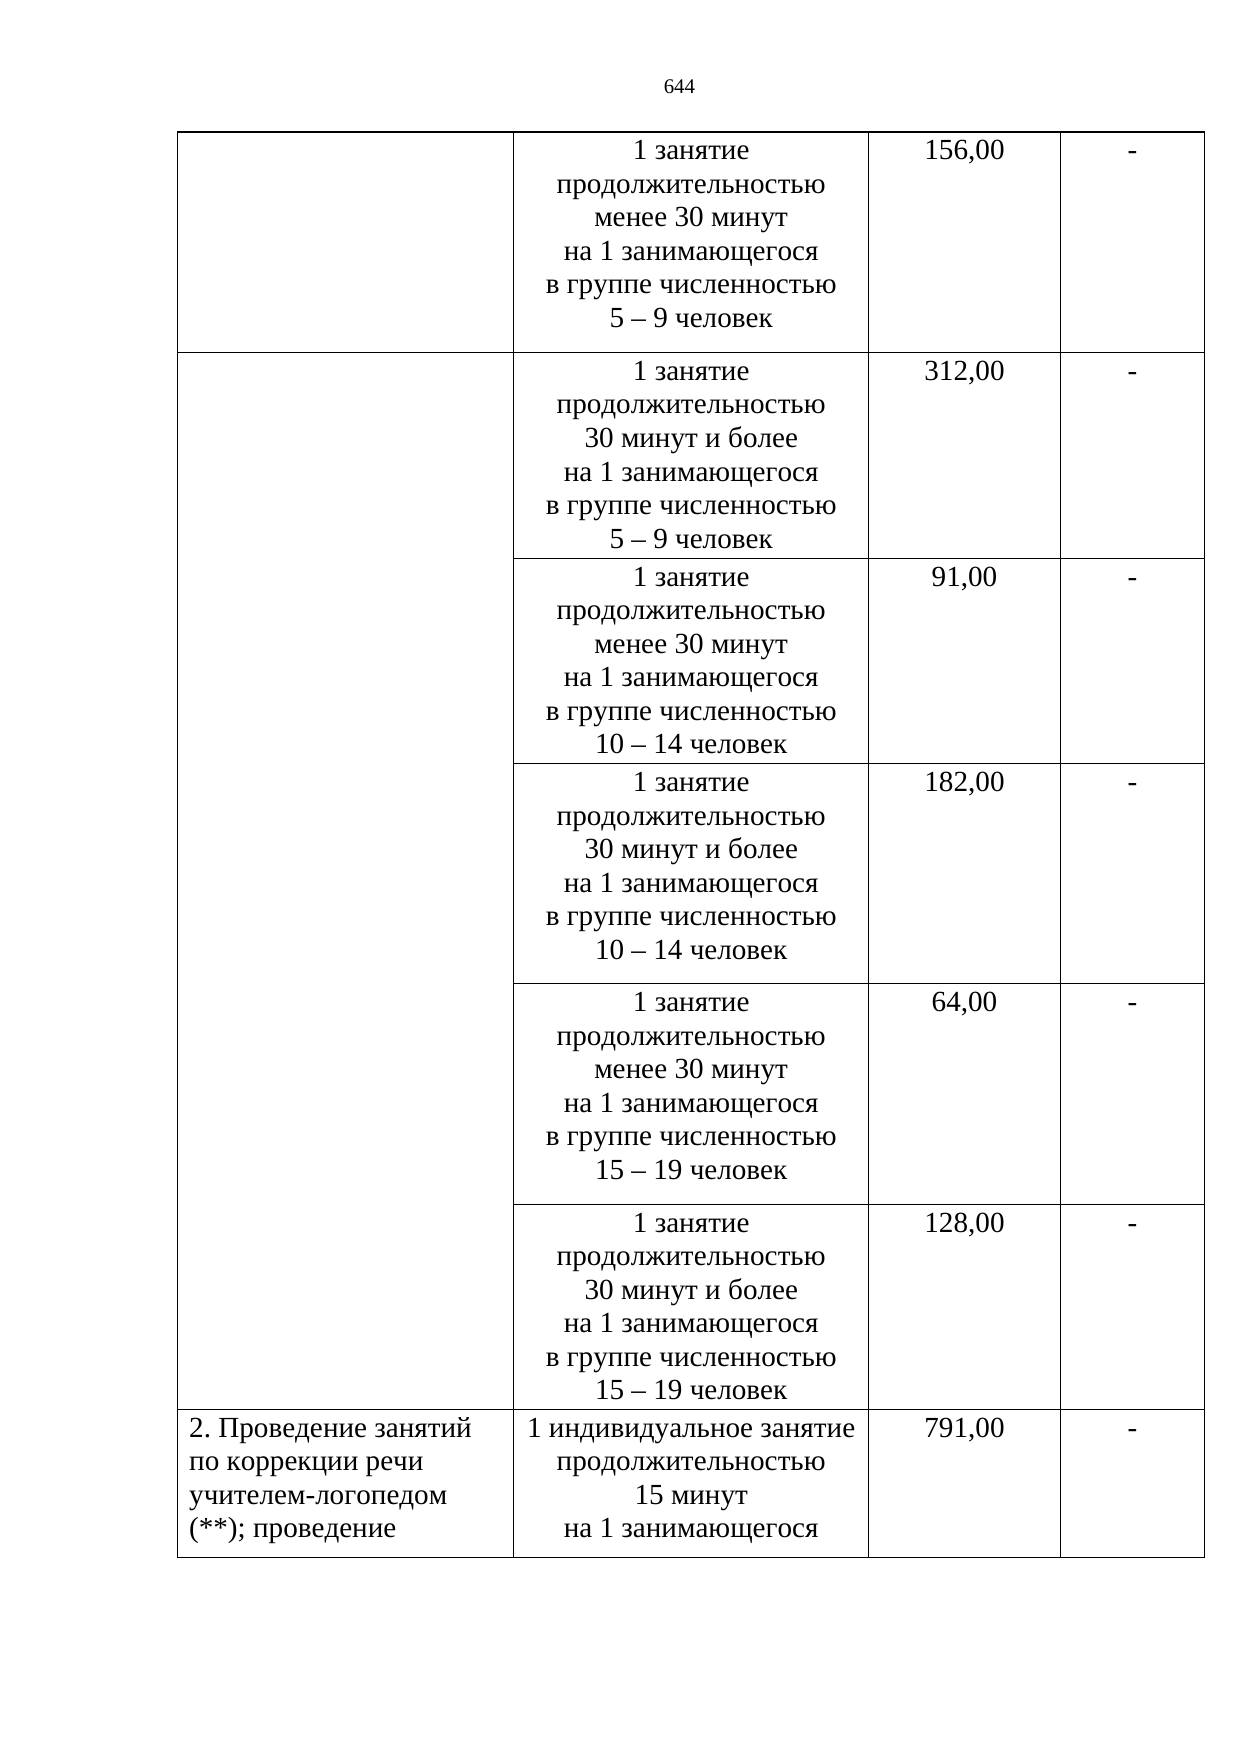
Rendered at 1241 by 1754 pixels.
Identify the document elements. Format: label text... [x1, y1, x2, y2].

table_cell 64,00 [869, 984, 1060, 1204]
table_cell 128,00 [869, 1205, 1060, 1409]
table_cell - [1061, 984, 1204, 1204]
table_cell 156,00 [869, 133, 1060, 352]
table_cell [178, 353, 513, 1409]
table_cell 791,00 [869, 1410, 1060, 1557]
table_cell 1 занятие продолжительностью менее 30 минут на 1 занимающегося в группе численностью 5 – 9 человек [514, 133, 868, 352]
table_cell - [1061, 559, 1204, 763]
table_cell - [1061, 133, 1204, 352]
table_cell 91,00 [869, 559, 1060, 763]
table_cell - [1061, 764, 1204, 983]
table_cell 312,00 [869, 353, 1060, 558]
table_cell 1 индивидуальное занятие продолжительностью 15 минут на 1 занимающегося [514, 1410, 868, 1557]
table_cell 1 занятие продолжительностью менее 30 минут на 1 занимающегося в группе численностью 15 – 19 человек [514, 984, 868, 1204]
table_cell 182,00 [869, 764, 1060, 983]
table_cell - [1061, 1410, 1204, 1557]
table_cell 1 занятие продолжительностью 30 минут и более на 1 занимающегося в группе численностью 5 – 9 человек [514, 353, 868, 558]
table_cell 1 занятие продолжительностью менее 30 минут на 1 занимающегося в группе численностью 10 – 14 человек [514, 559, 868, 763]
table_cell 1 занятие продолжительностью 30 минут и более на 1 занимающегося в группе численностью 10 – 14 человек [514, 764, 868, 983]
table_cell - [1061, 1205, 1204, 1409]
table_cell - [1061, 353, 1204, 558]
table_cell 1 занятие продолжительностью 30 минут и более на 1 занимающегося в группе численностью 15 – 19 человек [514, 1205, 868, 1409]
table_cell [178, 1410, 513, 1557]
